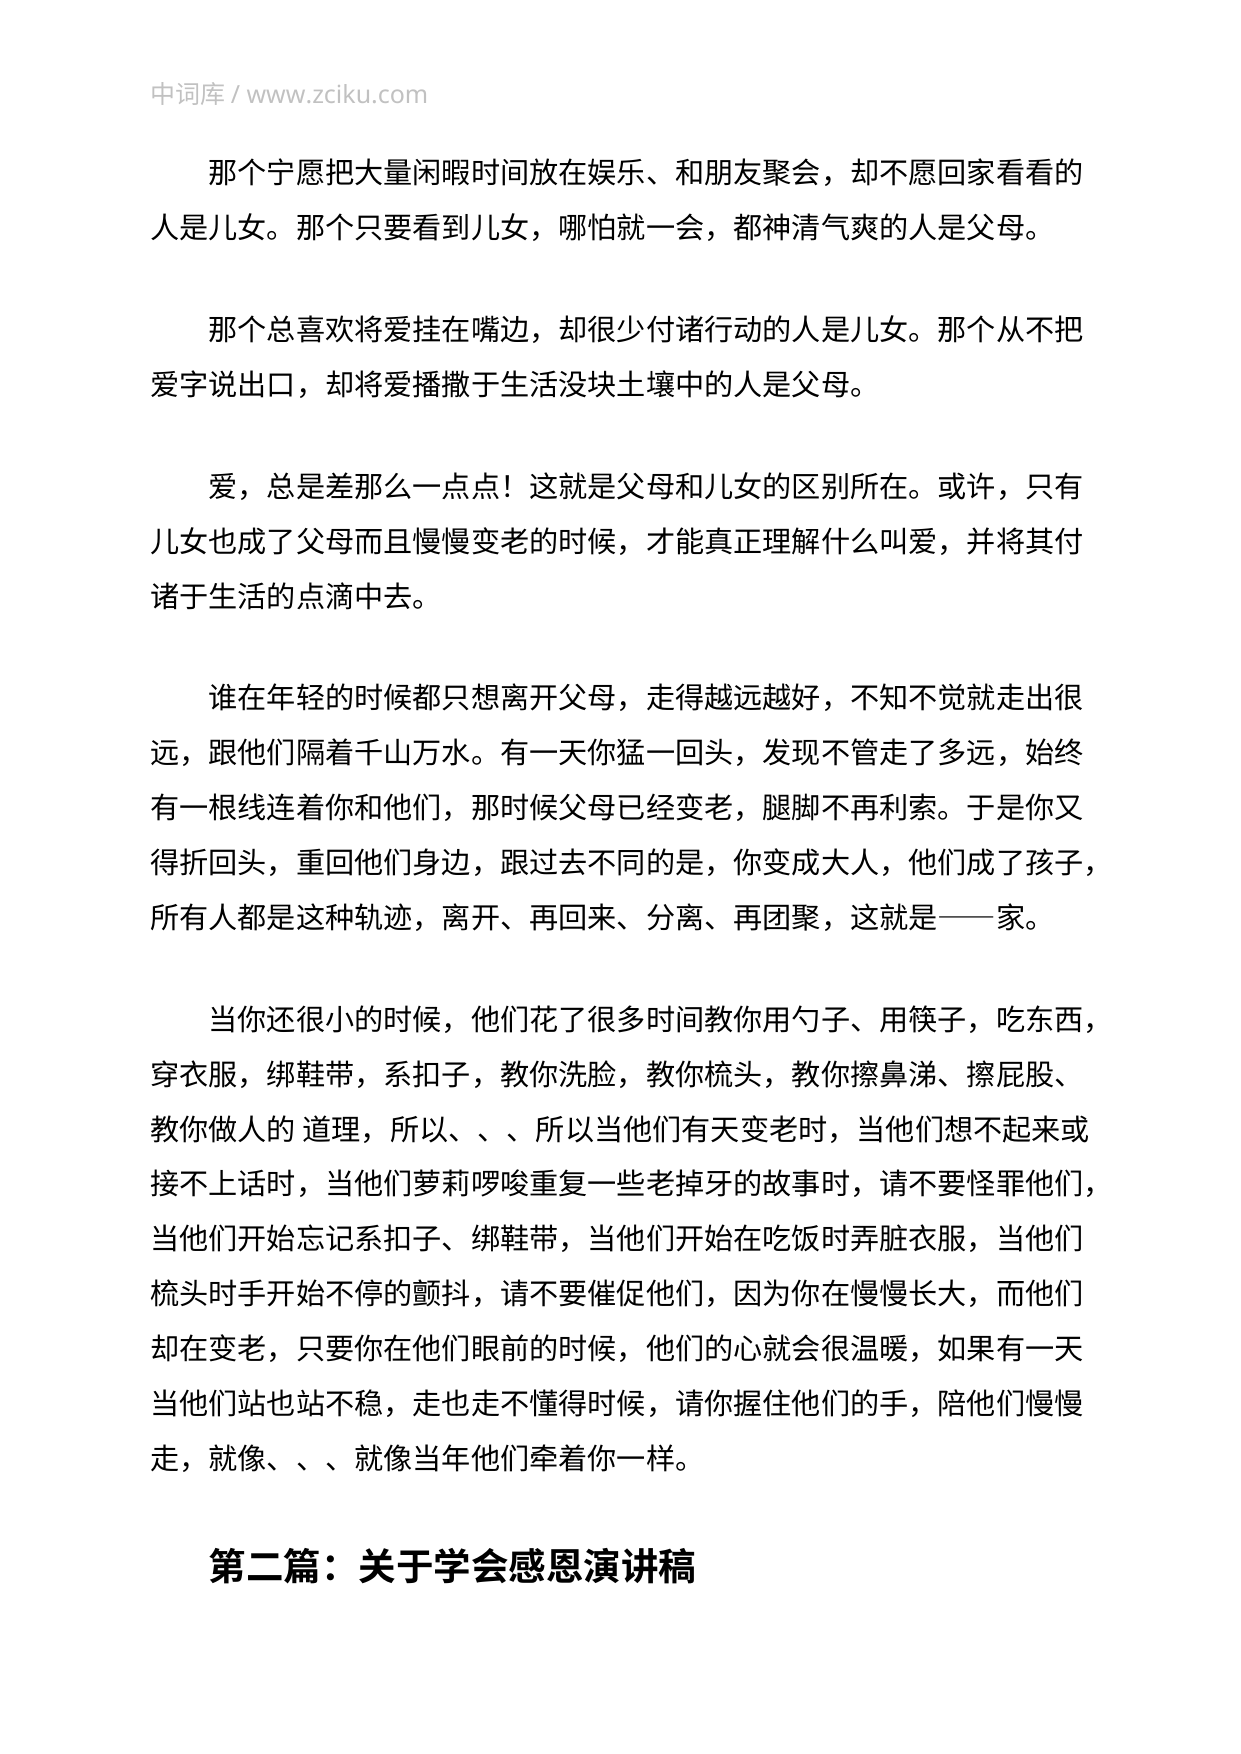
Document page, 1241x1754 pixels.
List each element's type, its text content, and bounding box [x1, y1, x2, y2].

text 当你还很小的时候，他们花了很多时间教你用勺子、用筷子，吃东西，穿衣服，绑鞋带，系扣子，教你洗脸，教你梳头，教你擦鼻涕、擦屁股、教你做人的 道理，所以、、、所以当他们有天变老时，当他们想不起来或接不上话时，当他们萝莉啰唆重复一些老掉牙的故事时，请不要怪罪他们，当他们开始忘记系扣子、绑鞋带，当他们开始在吃饭时弄脏衣服，当他们梳头时手开始不停的颤抖，请不要催促他们，因为你在慢慢长大，而他们却在变老，只要你在他们眼前的时候，他们的心就会很温暖，如果有一天当他们站也站不稳，走也走不懂得时候，请你握住他们的手，陪他们慢慢走，就像、、、就像当年他们牵着你一样。 [150, 996, 1090, 1478]
text 谁在年轻的时候都只想离开父母，走得越远越好，不知不觉就走出很远，跟他们隔着千山万水。有一天你猛一回头，发现不管走了多远，始终有一根线连着你和他们，那时候父母已经变老，腿脚不再利索。于是你又得折回头，重回他们身边，跟过去不同的是，你变成大人，他们成了孩子，所有人都是这种轨迹，离开、再回来、分离、再团聚，这就是——家。 [150, 675, 1090, 937]
text 那个总喜欢将爱挂在嘴边，却很少付诸行动的人是儿女。那个从不把爱字说出口，却将爱播撒于生活没块土壤中的人是父母。 [150, 307, 1090, 404]
text 那个宁愿把大量闲暇时间放在娱乐、和朋友聚会，却不愿回家看看的人是儿女。那个只要看到儿女，哪怕就一会，都神清气爽的人是父母。 [150, 150, 1090, 247]
text 第二篇：关于学会感恩演讲稿 [150, 1537, 1090, 1591]
text 爱，总是差那么一点点！这就是父母和儿女的区别所在。或许，只有儿女也成了父母而且慢慢变老的时候，才能真正理解什么叫爱，并将其付诸于生活的点滴中去。 [150, 463, 1090, 615]
